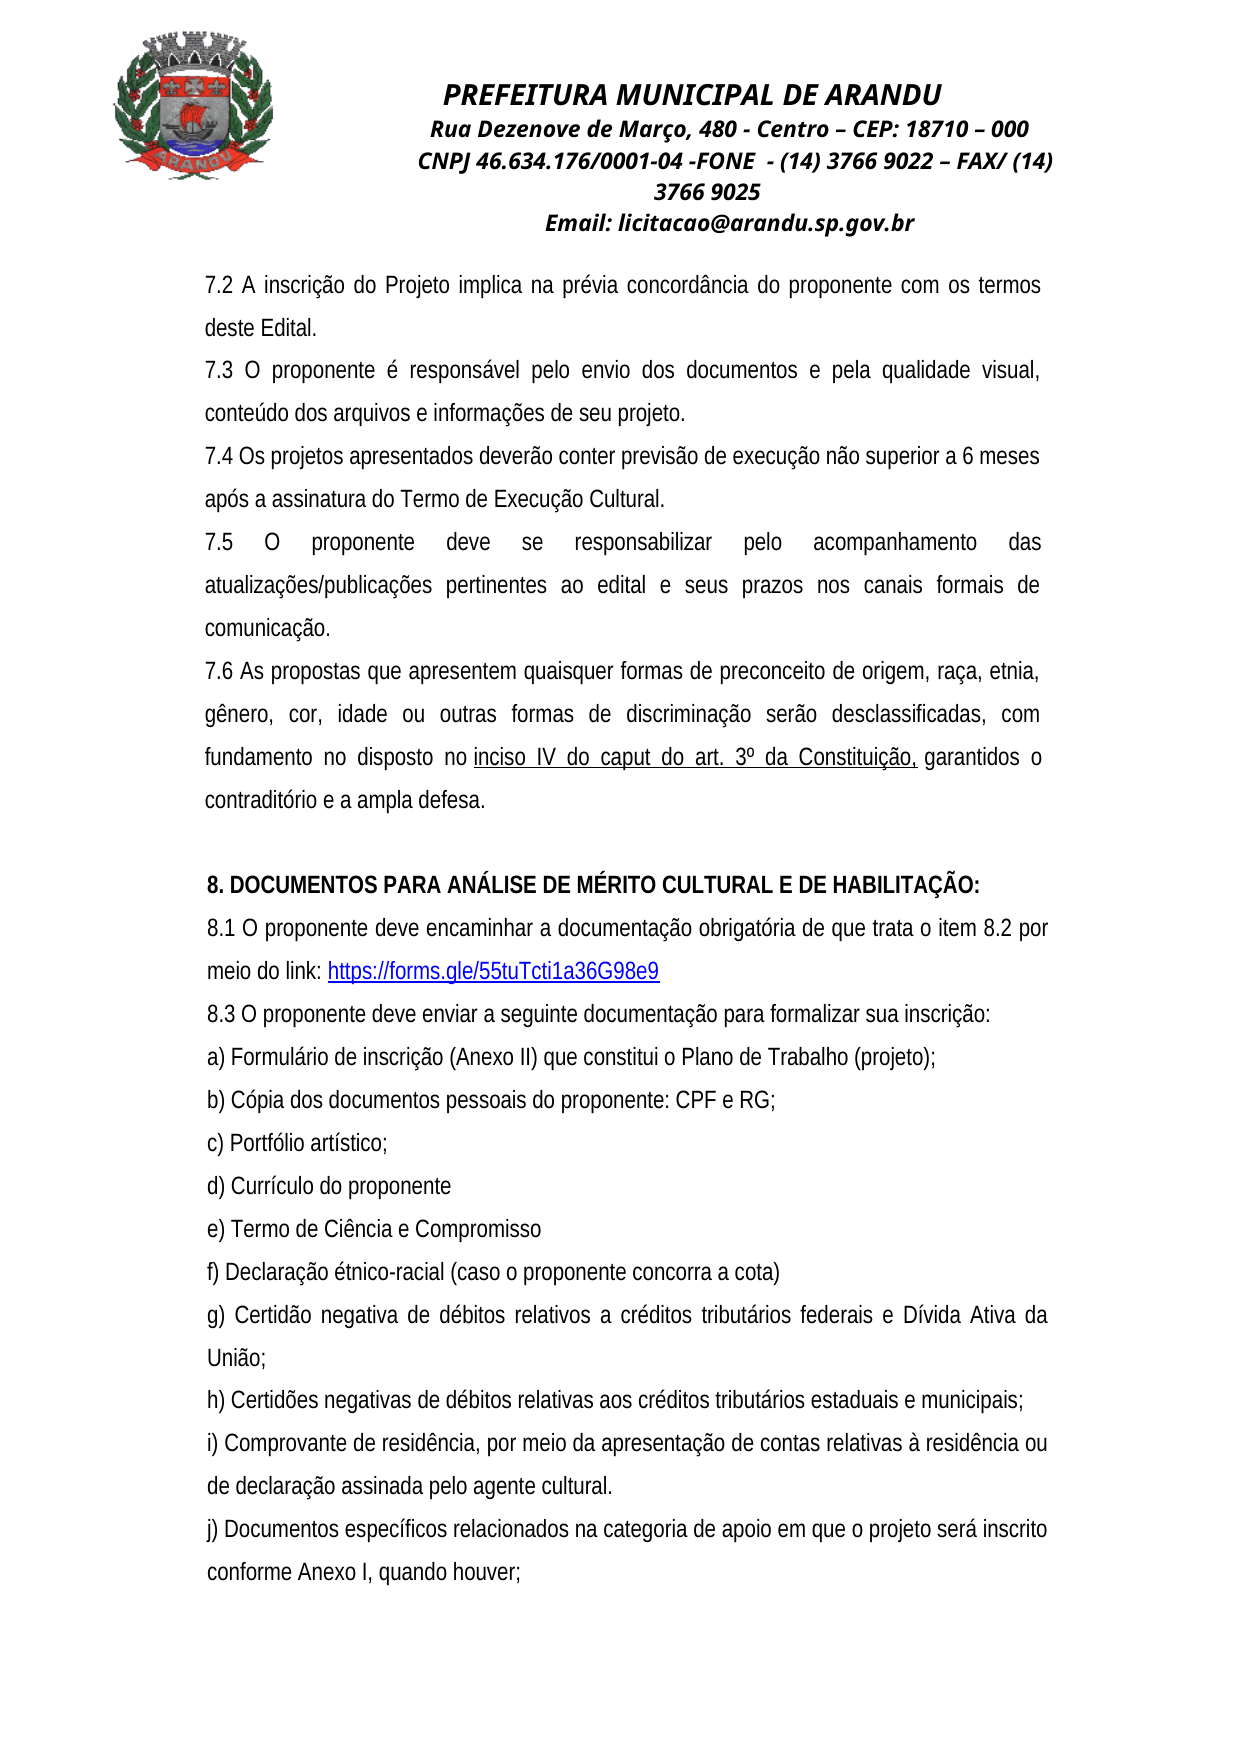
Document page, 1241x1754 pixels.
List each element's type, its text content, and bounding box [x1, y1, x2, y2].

text h) Certidões negativas de débitos relativas aos créditos tributários estaduais e municipais; [207, 1386, 1051, 1414]
text f) Declaração étnico-racial (caso o proponente concorra a cota) [207, 1257, 1051, 1285]
text 8. DOCUMENTOS PARA ANÁLISE DE MÉRITO CULTURAL E DE HABILITAÇÃO: [207, 871, 1042, 899]
text a) Formulário de inscrição (Anexo II) que constitui o Plano de Trabalho (projeto); [207, 1042, 1051, 1071]
text j) Documentos específicos relacionados na categoria de apoio em que o projeto será inscrito conforme Anexo I, quando houver; [207, 1514, 1051, 1586]
text 7.6 As propostas que apresentem quaisquer formas de preconceito de origem, raça, etnia, gênero, cor, idade ou outras formas de discriminação serão desclassificadas, com fundamento no disposto no inciso IV do caput do art. 3º da Constituição, garantidos o contraditório e a ampla defesa. [204, 656, 1042, 813]
text g) Certidão negativa de débitos relativos a créditos tributários federais e Dívida Ativa da União; [207, 1300, 1051, 1371]
list 7.4 Os projetos apresentados deverão conter previsão de execução não superior a 6 meses após a assinatura do Termo de Execução Cultural. [204, 441, 1042, 513]
text 7.2 A inscrição do Projeto implica na prévia concordância do proponente com os termos deste Edital. [204, 270, 1043, 341]
text 8.3 O proponente deve enviar a seguinte documentação para formalizar sua inscrição: [207, 999, 1051, 1028]
picture [106, 23, 285, 197]
text i) Comprovante de residência, por meio da apresentação de contas relativas à residência ou de declaração assinada pelo agente cultural. [207, 1428, 1051, 1500]
text e) Termo de Ciência e Compromisso [207, 1214, 1051, 1242]
text b) Cópia dos documentos pessoais do proponente: CPF e RG; [207, 1085, 1051, 1114]
text 7.3 O proponente é responsável pelo envio dos documentos e pela qualidade visual, conteúdo dos arquivos e informações de seu projeto. [204, 356, 1042, 427]
text 8.1 O proponente deve encaminhar a documentação obrigatória de que trata o item 8.2 por meio do link: https://forms.gle/55tuTcti1a36G98e9 [207, 913, 1051, 985]
text c) Portfólio artístico; [207, 1128, 1051, 1157]
text 7.5 O proponente deve se responsabilizar pelo acompanhamento das atualizações/publicações pertinentes ao edital e seus prazos nos canais formais de comunicação. [204, 527, 1042, 642]
text d) Currículo do proponente [207, 1171, 1051, 1199]
